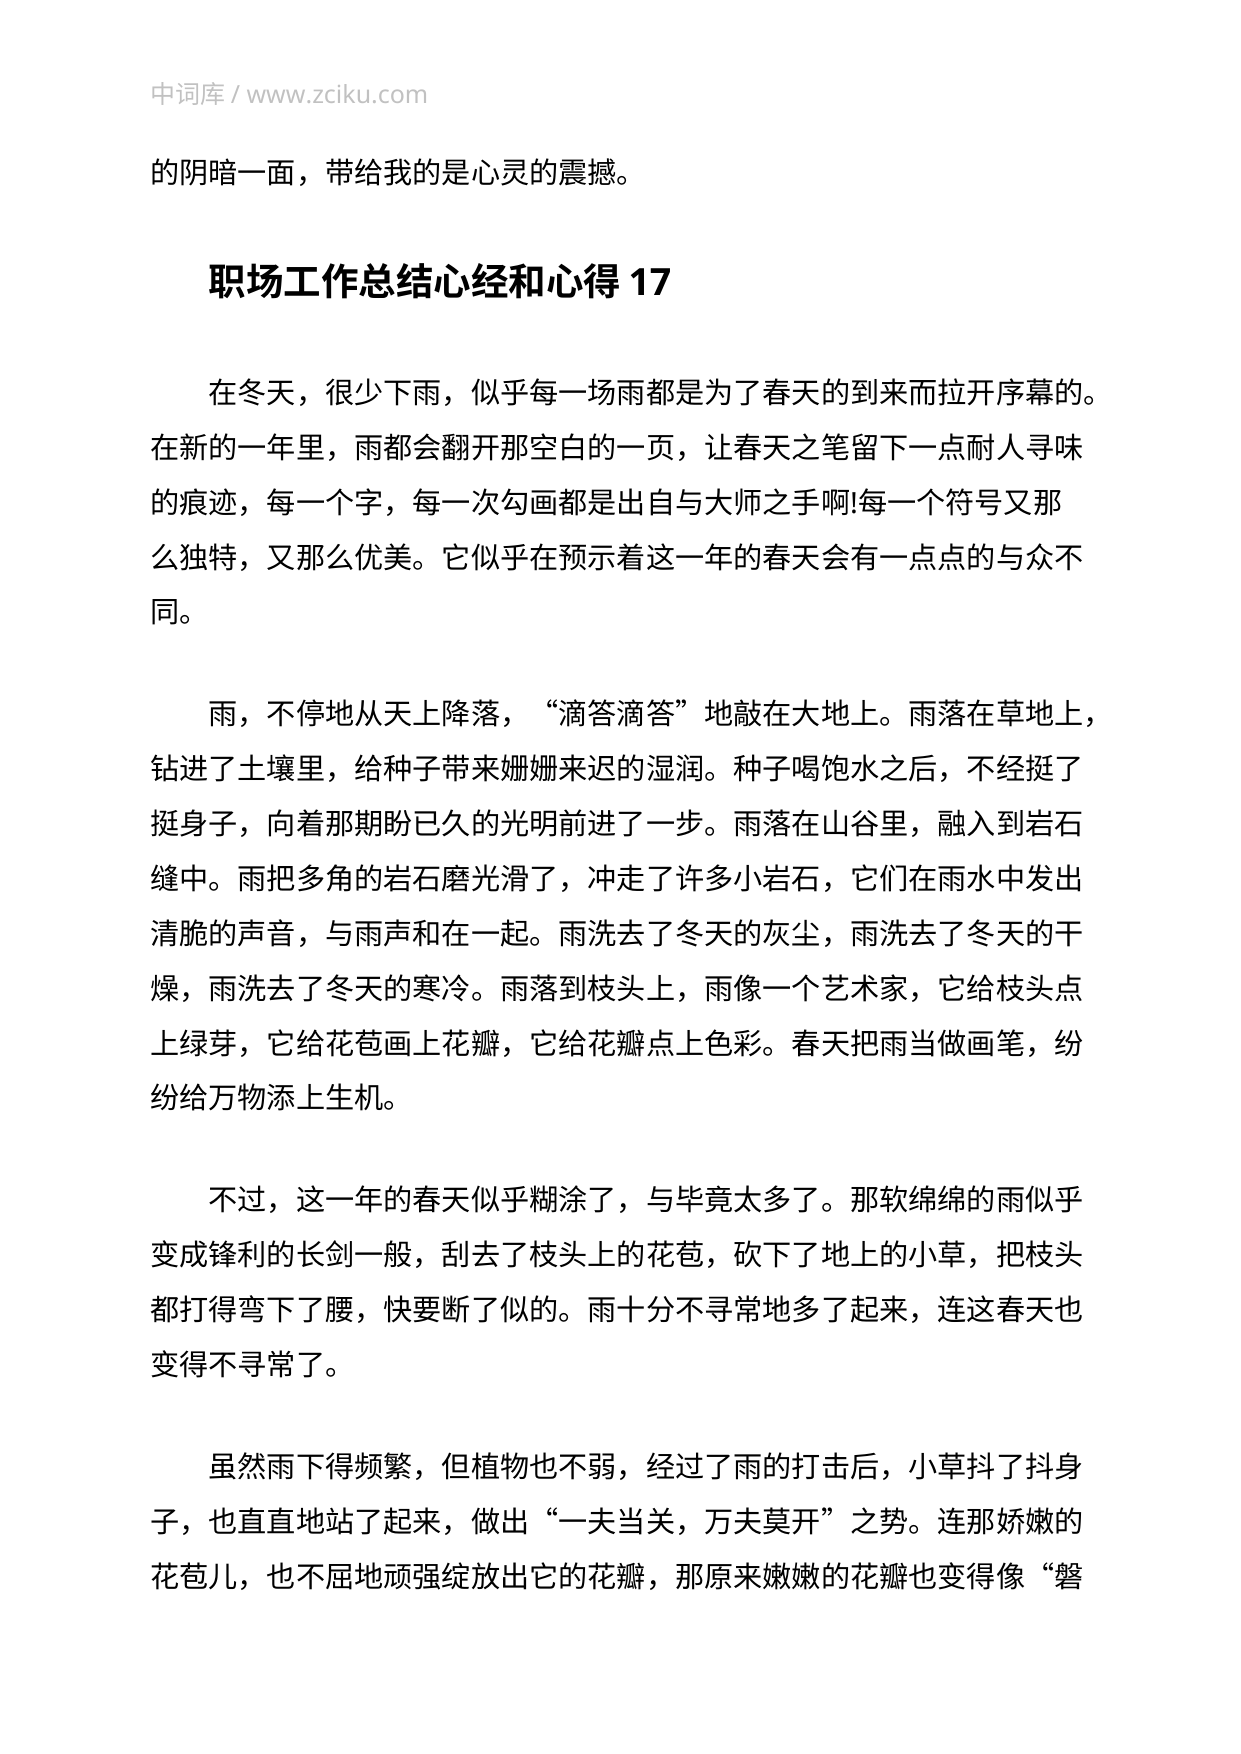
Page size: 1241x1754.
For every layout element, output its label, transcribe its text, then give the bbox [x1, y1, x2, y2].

text 不过，这一年的春天似乎糊涂了，与毕竟太多了。那软绵绵的雨似乎变成锋利的长剑一般，刮去了枝头上的花苞，砍下了地上的小草，把枝头都打得弯下了腰，快要断了似的。雨十分不寻常地多了起来，连这春天也变得不寻常了。 [150, 1177, 1090, 1384]
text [150, 150, 1090, 192]
text 职场工作总结心经和心得17 [150, 252, 1090, 306]
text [150, 1443, 1090, 1595]
text 雨，不停地从天上降落，“滴答滴答”地敲在大地上。雨落在草地上，钻进了土壤里，给种子带来姗姗来迟的湿润。种子喝饱水之后，不经挺了挺身子，向着那期盼已久的光明前进了一步。雨落在山谷里，融入到岩石缝中。雨把多角的岩石磨光滑了，冲走了许多小岩石，它们在雨水中发出清脆的声音，与雨声和在一起。雨洗去了冬天的灰尘，雨洗去了冬天的干燥，雨洗去了冬天的寒冷。雨落到枝头上，雨像一个艺术家，它给枝头点上绿芽，它给花苞画上花瓣，它给花瓣点上色彩。春天把雨当做画笔，纷纷给万物添上生机。 [150, 691, 1090, 1117]
text 在冬天，很少下雨，似乎每一场雨都是为了春天的到来而拉开序幕的。在新的一年里，雨都会翻开那空白的一页，让春天之笔留下一点耐人寻味的痕迹，每一个字，每一次勾画都是出自与大师之手啊!每一个符号又那么独特，又那么优美。它似乎在预示着这一年的春天会有一点点的与众不同。 [150, 369, 1090, 631]
